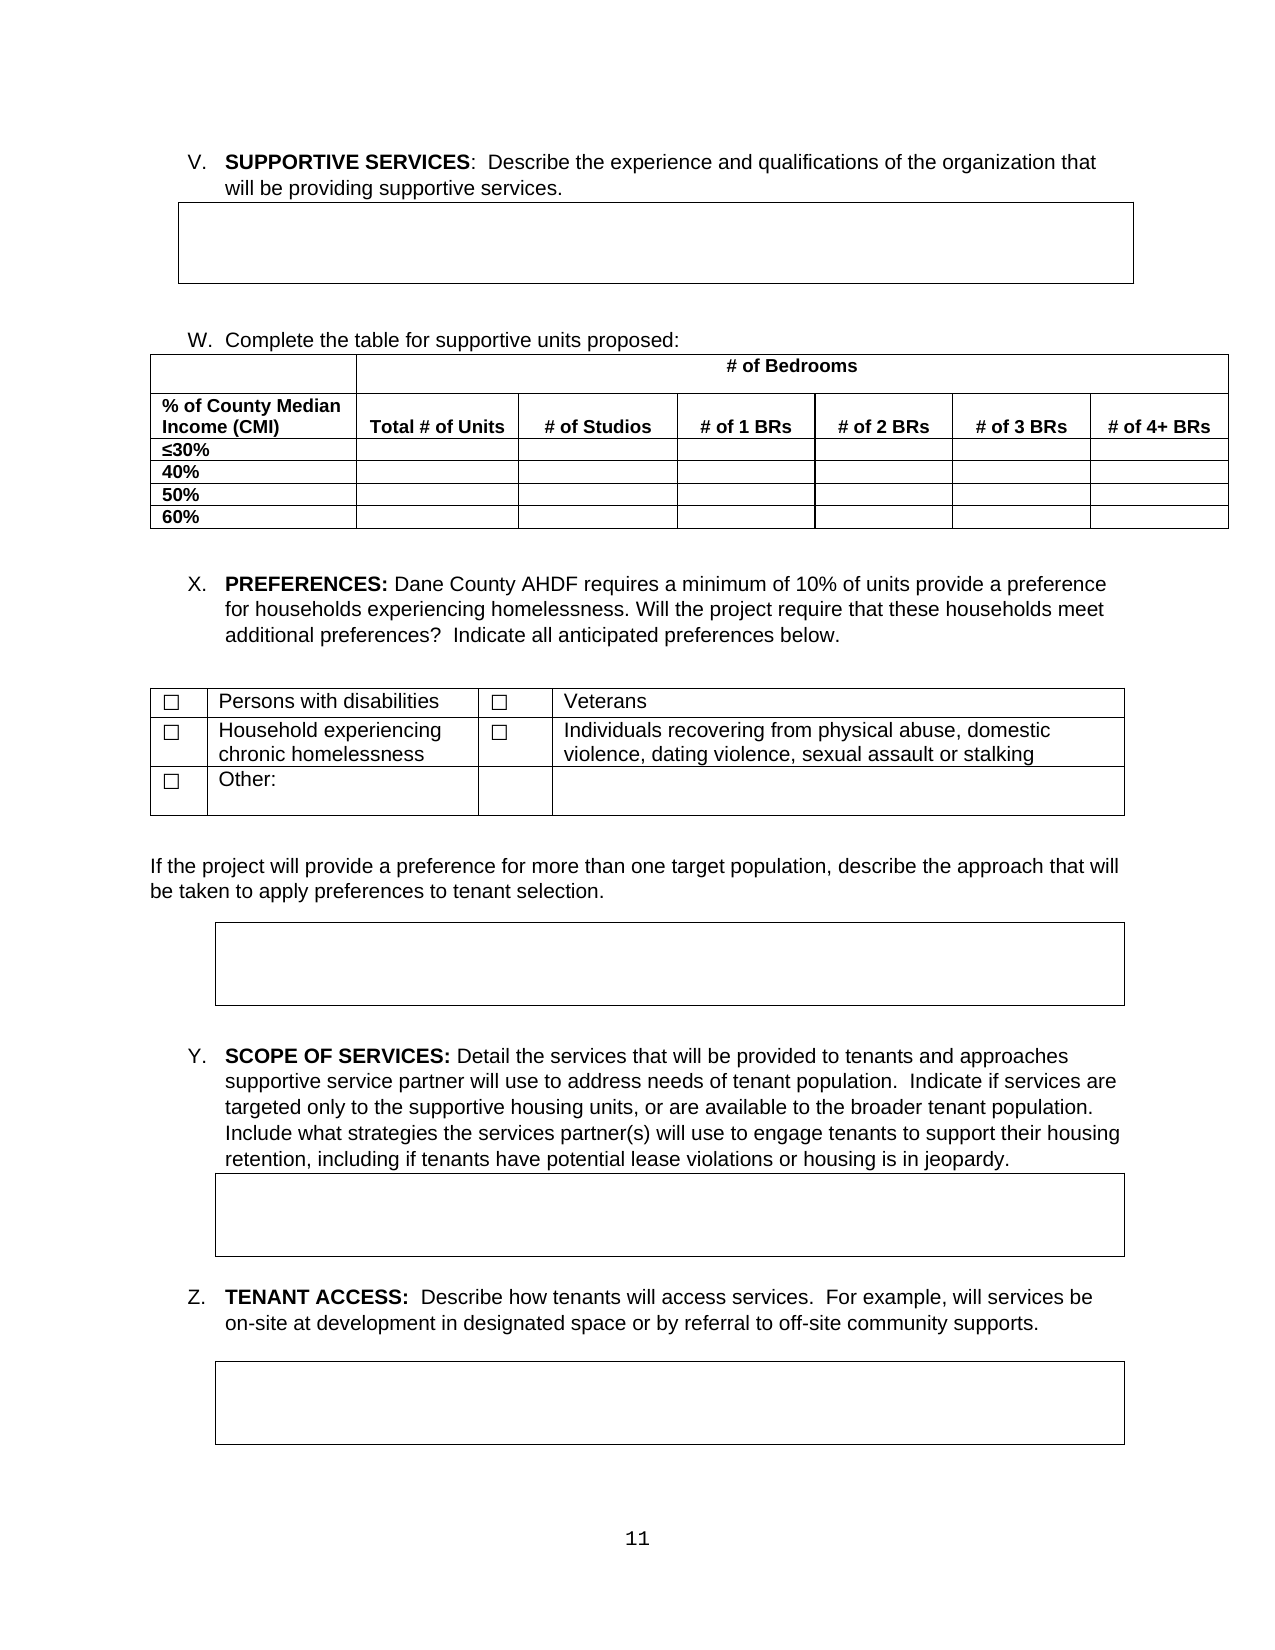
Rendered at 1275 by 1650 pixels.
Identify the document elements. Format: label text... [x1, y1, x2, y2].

table_cell [357, 506, 518, 528]
table_cell [678, 506, 814, 528]
table_cell [519, 484, 677, 505]
table_cell [553, 767, 1124, 815]
table_cell [678, 461, 814, 483]
table_cell [1091, 461, 1228, 483]
table_cell [1091, 506, 1228, 528]
table_cell [816, 484, 952, 505]
table_header Persons with disabilities [208, 689, 478, 717]
table_cell [816, 439, 952, 460]
subtitle Complete the table for supportive units proposed: [187, 328, 1125, 352]
table_cell 60% [151, 506, 356, 528]
table_cell [357, 461, 518, 483]
table_cell Individuals recovering from physical abuse, domestic violence, dating violence, sexual assault or stalking [553, 718, 1124, 766]
table_cell ≤30% [151, 439, 356, 460]
table_cell [357, 484, 518, 505]
table_header # of Bedrooms [357, 355, 1228, 393]
table_cell # of 1 BRs [678, 394, 814, 437]
table_cell # of 3 BRs [953, 394, 1090, 437]
table_header [216, 1174, 1124, 1256]
table_cell # of 4+ BRs [1091, 394, 1228, 437]
table_cell [357, 439, 518, 460]
table_cell % of County Median Income (CMI) [151, 394, 356, 437]
table_cell [519, 506, 677, 528]
table_cell [953, 439, 1090, 460]
table_cell [519, 439, 677, 460]
table_cell [816, 506, 952, 528]
subtitle SUPPORTIVE SERVICES: Describe the experience and qualifications of the organization that will be providing supportive services. [187, 150, 1125, 200]
table_cell Other: [208, 767, 478, 815]
table_header [216, 1362, 1124, 1444]
table_header [216, 923, 1124, 1005]
table_cell [678, 484, 814, 505]
table_cell 50% [151, 484, 356, 505]
table_cell Total # of Units [357, 394, 518, 437]
table_cell [816, 461, 952, 483]
table_cell [953, 461, 1090, 483]
table_cell [953, 506, 1090, 528]
table_cell [678, 439, 814, 460]
table_cell [1091, 439, 1228, 460]
text If the project will provide a preference for more than one target population, describe the approach that will be taken to apply preferences to tenant selection. [150, 853, 1125, 903]
table_cell # of Studios [519, 394, 677, 437]
table_cell [479, 767, 552, 815]
subtitle SCOPE OF SERVICES: Detail the services that will be provided to tenants and approaches supportive service partner will use to address needs of tenant population. Indicate if services are targeted only to the supportive housing units, or are available to the broader tenant population. Include what strategies the services partner(s) will use to engage tenants to support their housing retention, including if tenants have potential lease violations or housing is in jeopardy. [187, 1043, 1125, 1171]
subtitle PREFERENCES: Dane County AHDF requires a minimum of 10% of units provide a preference for households experiencing homelessness. Will the project require that these households meet additional preferences? Indicate all anticipated preferences below. [187, 571, 1125, 647]
table_cell [953, 484, 1090, 505]
table_cell Household experiencing chronic homelessness [208, 718, 478, 766]
table_cell # of 2 BRs [816, 394, 952, 437]
table_cell [1091, 484, 1228, 505]
subtitle TENANT ACCESS: Describe how tenants will access services. For example, will services be on-site at development in designated space or by referral to off-site community supports. [187, 1285, 1125, 1335]
table_header [151, 355, 356, 393]
table_cell [519, 461, 677, 483]
table_cell 40% [151, 461, 356, 483]
table_header Veterans [553, 689, 1124, 717]
